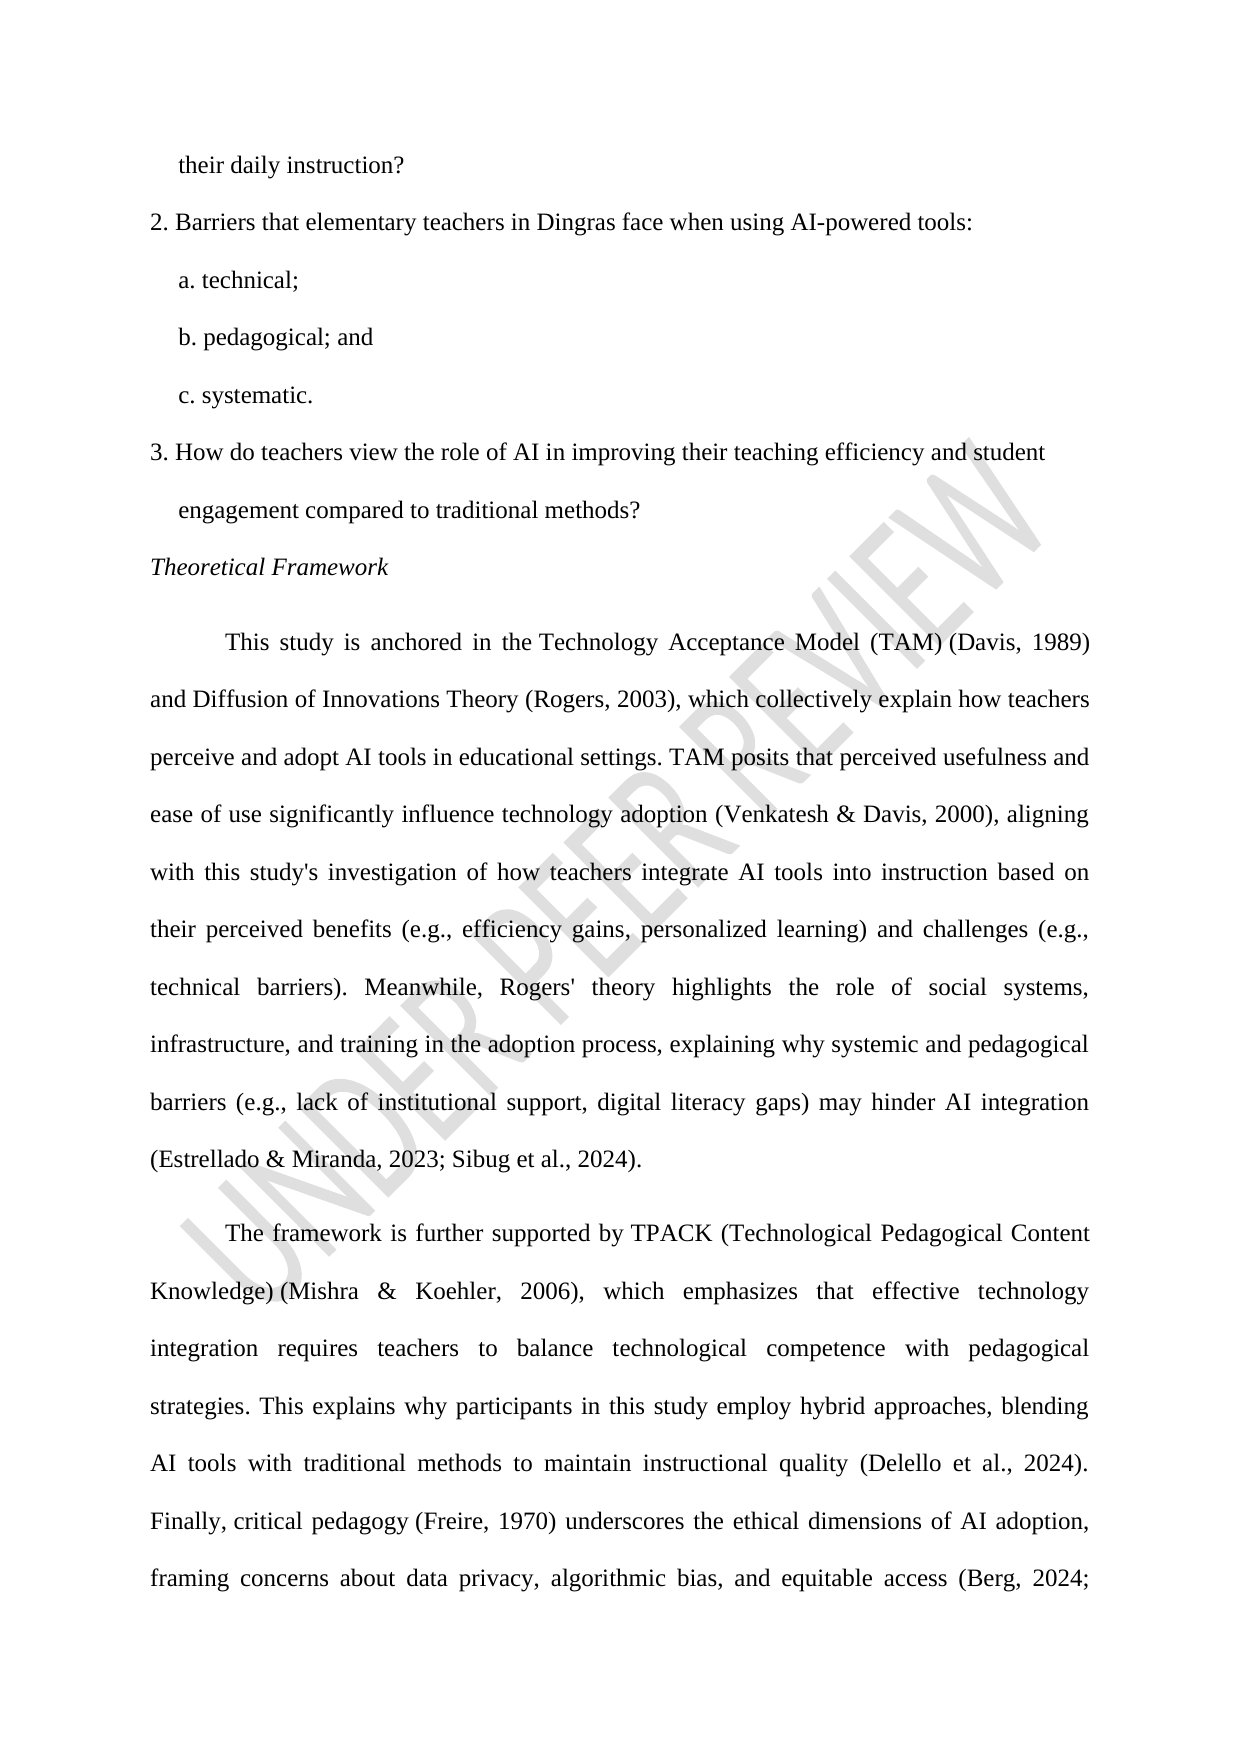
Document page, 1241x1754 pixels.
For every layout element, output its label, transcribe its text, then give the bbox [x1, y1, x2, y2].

text their daily instruction? [150, 150, 1090, 179]
text 2. Barriers that elementary teachers in Dingras face when using AI-powered tools: [150, 207, 1090, 236]
text This study is anchored in the Technology Acceptance Model (TAM) (Davis, 1989) and Diffusion of Innovations Theory (Rogers, 2003), which collectively explain how teachers perceive and adopt AI tools in educational settings. TAM posits that perceived usefulness and ease of use significantly influence technology adoption (Venkatesh & Davis, 2000), aligning with this study's investigation of how teachers integrate AI tools into instruction based on their perceived benefits (e.g., efficiency gains, personalized learning) and challenges (e.g., technical barriers). Meanwhile, Rogers' theory highlights the role of social systems, infrastructure, and training in the adoption process, explaining why systemic and pedagogical barriers (e.g., lack of institutional support, digital literacy gaps) may hinder AI integration (Estrellado & Miranda, 2023; Sibug et al., 2024). [150, 627, 1090, 1173]
text a. technical; [150, 265, 1090, 294]
text b. pedagogical; and [150, 322, 1090, 351]
text c. systematic. [150, 380, 1090, 409]
text engagement compared to traditional methods? [150, 495, 1090, 524]
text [150, 1218, 1090, 1592]
text 3. How do teachers view the role of AI in improving their teaching efficiency and student [150, 437, 1090, 466]
text Theoretical Framework [150, 552, 1090, 581]
